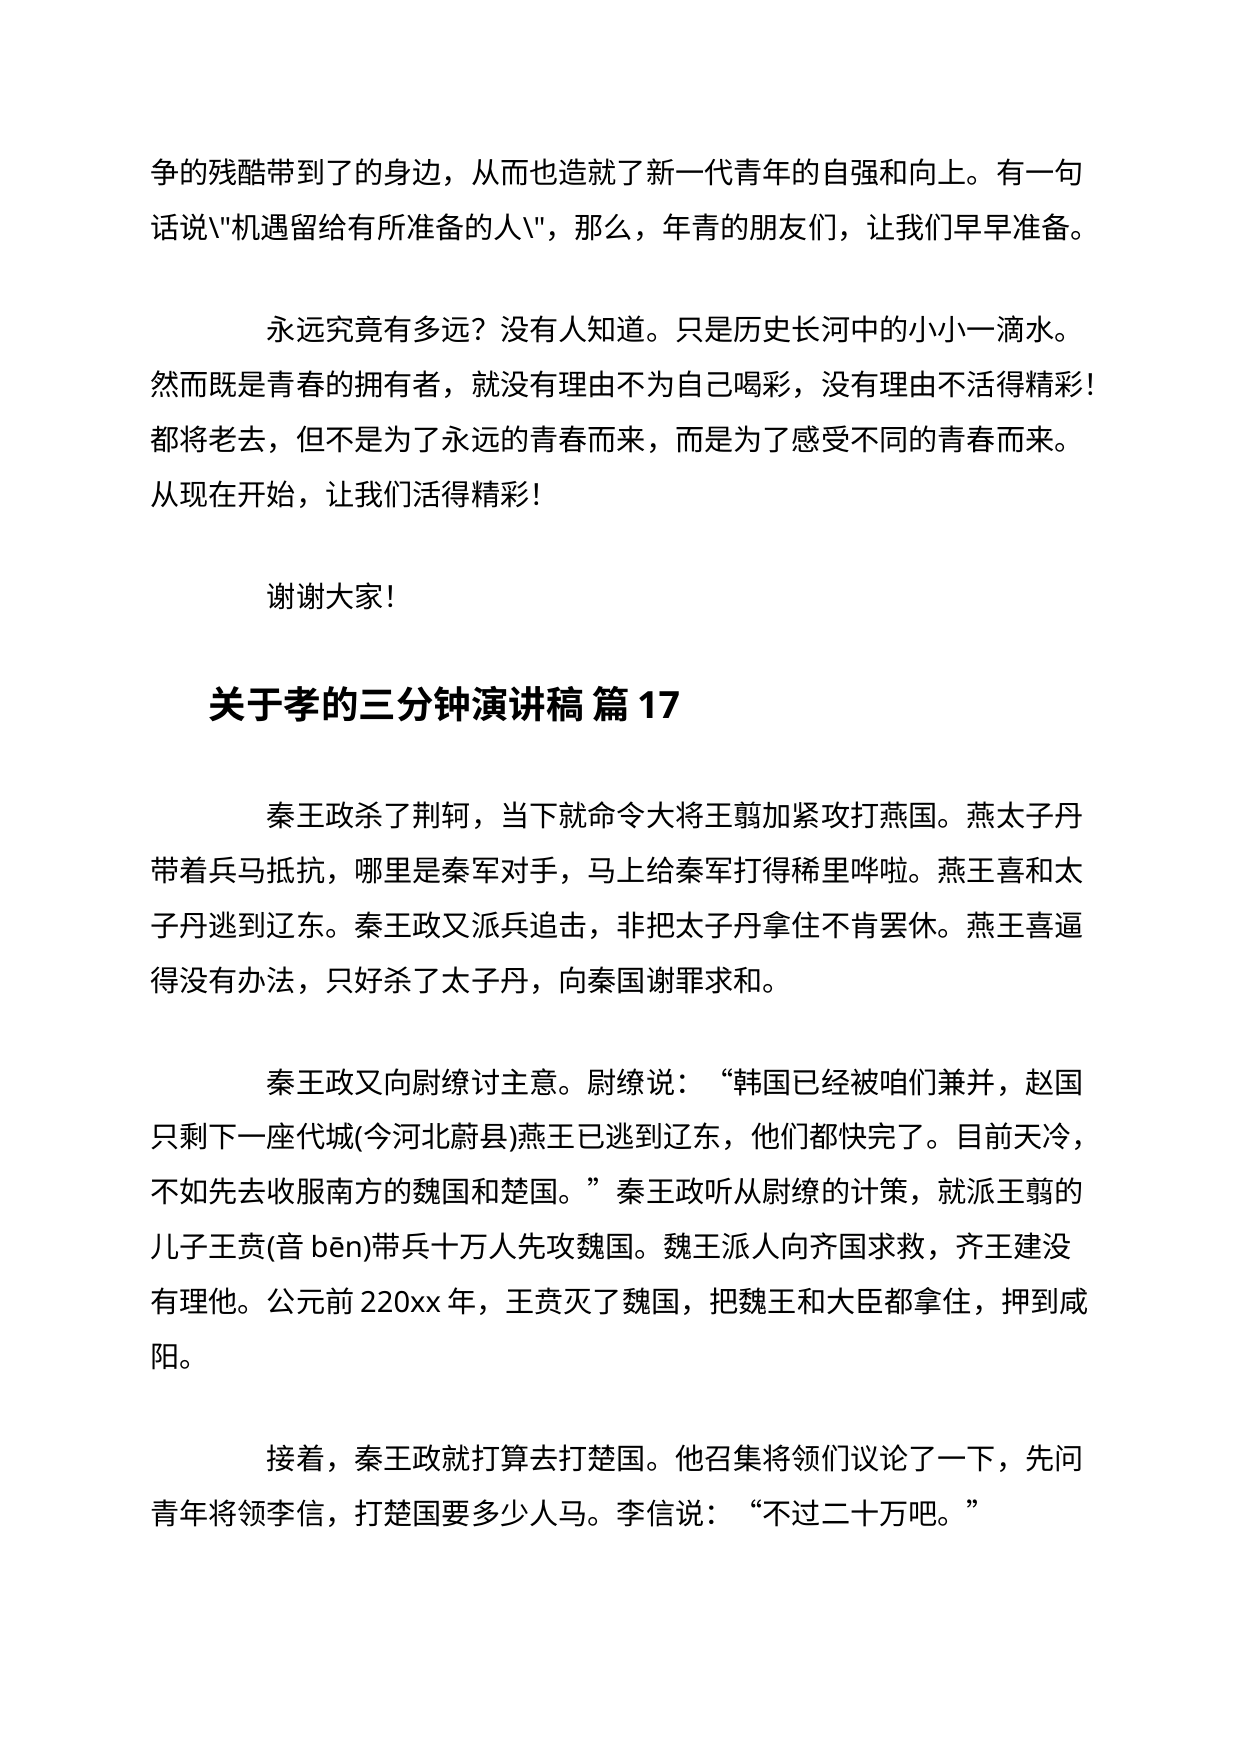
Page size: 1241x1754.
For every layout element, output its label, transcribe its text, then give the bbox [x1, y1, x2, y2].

text 秦王政又向尉缭讨主意。尉缭说：“韩国已经被咱们兼并，赵国只剩下一座代城(今河北蔚县)燕王已逃到辽东，他们都快完了。目前天冷，不如先去收服南方的魏国和楚国。”秦王政听从尉缭的计策，就派王翦的儿子王贲(音bēn)带兵十万人先攻魏国。魏王派人向齐国求救，齐王建没有理他。公元前220xx年，王贲灭了魏国，把魏王和大臣都拿住，押到咸阳。 [150, 1059, 1090, 1376]
text 接着，秦王政就打算去打楚国。他召集将领们议论了一下，先问青年将领李信，打楚国要多少人马。李信说：“不过二十万吧。” [150, 1436, 1090, 1533]
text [150, 150, 1090, 247]
text 秦王政杀了荆轲，当下就命令大将王翦加紧攻打燕国。燕太子丹带着兵马抵抗，哪里是秦军对手，马上给秦军打得稀里哗啦。燕王喜和太子丹逃到辽东。秦王政又派兵追击，非把太子丹拿住不肯罢休。燕王喜逼得没有办法，只好杀了太子丹，向秦国谢罪求和。 [150, 793, 1090, 1000]
text 谢谢大家！ [150, 573, 1090, 616]
text 关于孝的三分钟演讲稿 篇17 [150, 675, 1090, 729]
text 永远究竟有多远？没有人知道。只是历史长河中的小小一滴水。然而既是青春的拥有者，就没有理由不为自己喝彩，没有理由不活得精彩！都将老去，但不是为了永远的青春而来，而是为了感受不同的青春而来。从现在开始，让我们活得精彩！ [150, 307, 1090, 514]
